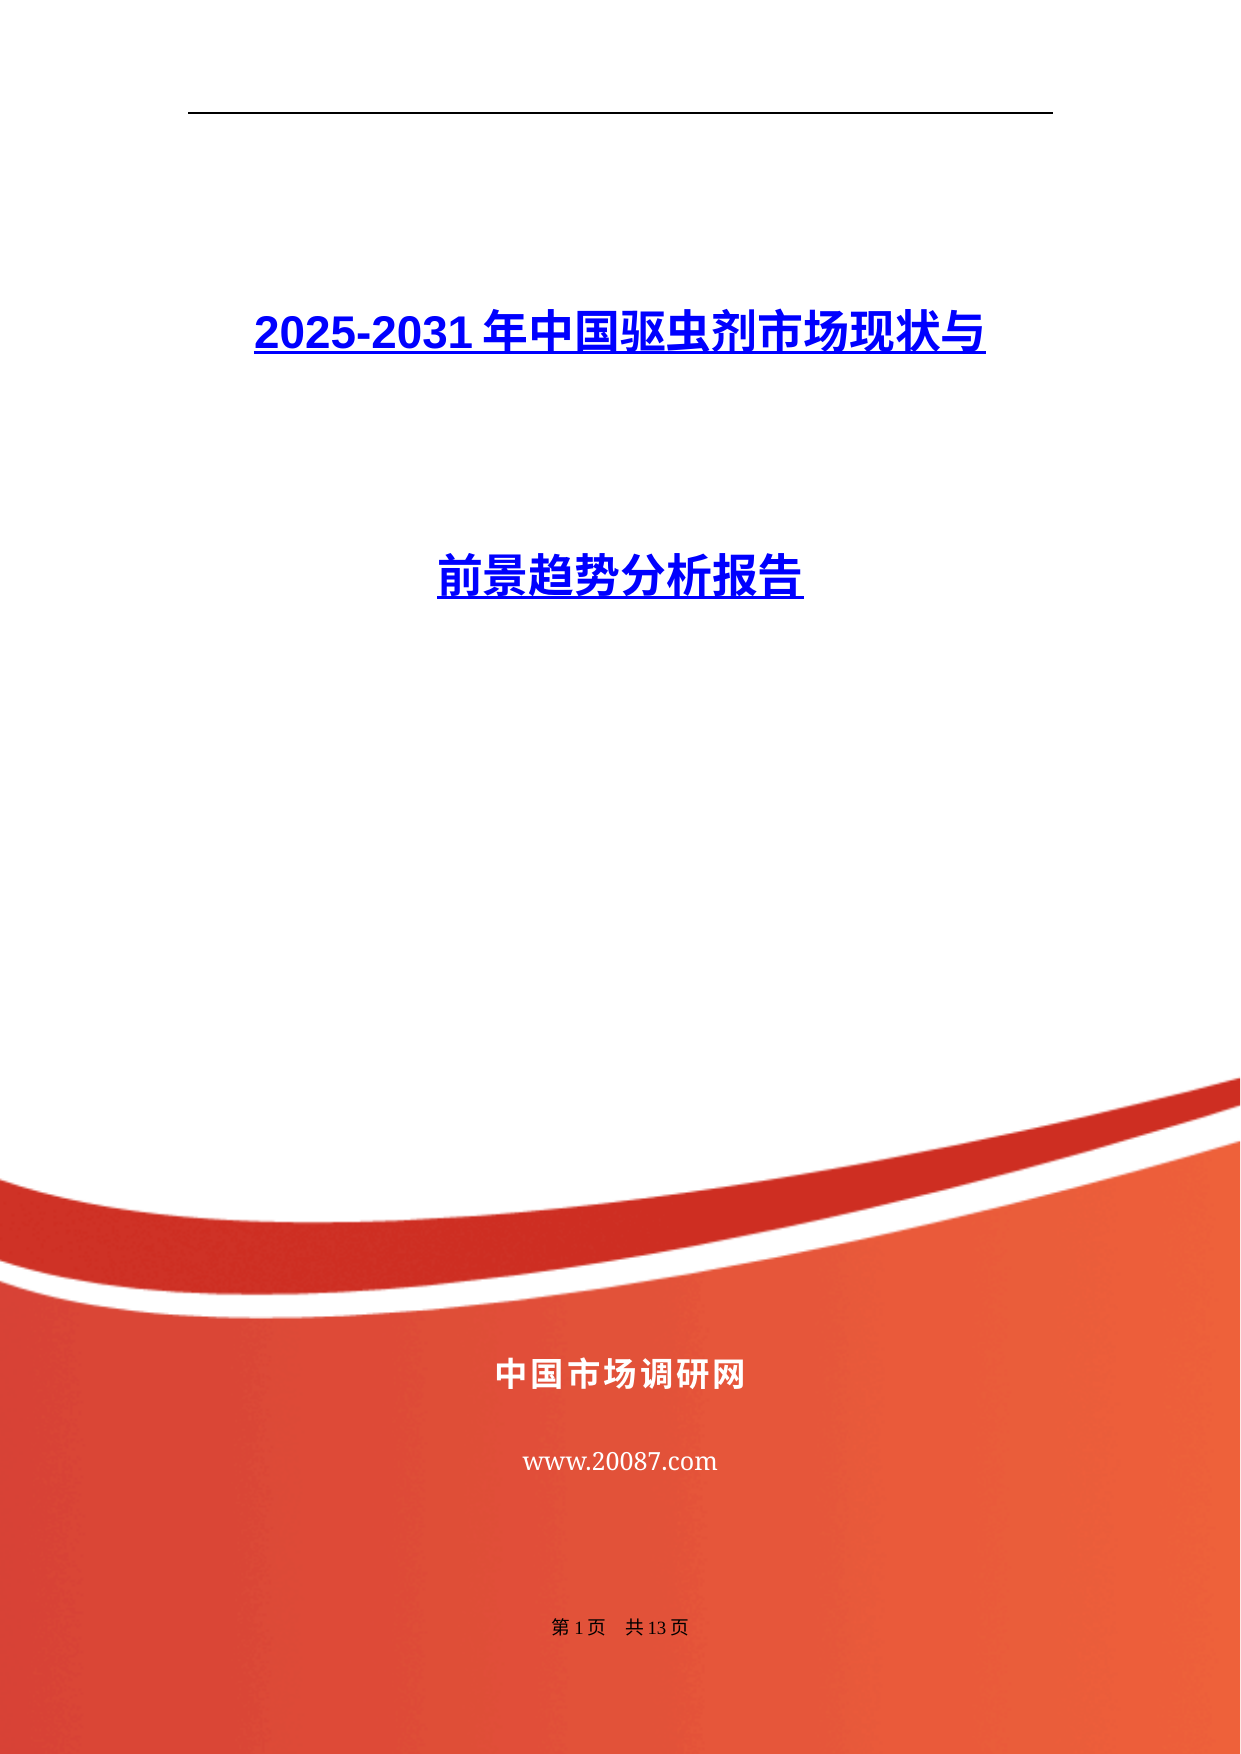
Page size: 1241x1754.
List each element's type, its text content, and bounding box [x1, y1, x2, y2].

table_header 2025-2031年中国驱虫剂市场现状与前景趋势分析报告 [188, 207, 1053, 773]
text www.20087.com [187, 1428, 1053, 1493]
picture [0, 1006, 1241, 1754]
subtitle 中国市场调研网 [187, 1339, 1053, 1404]
